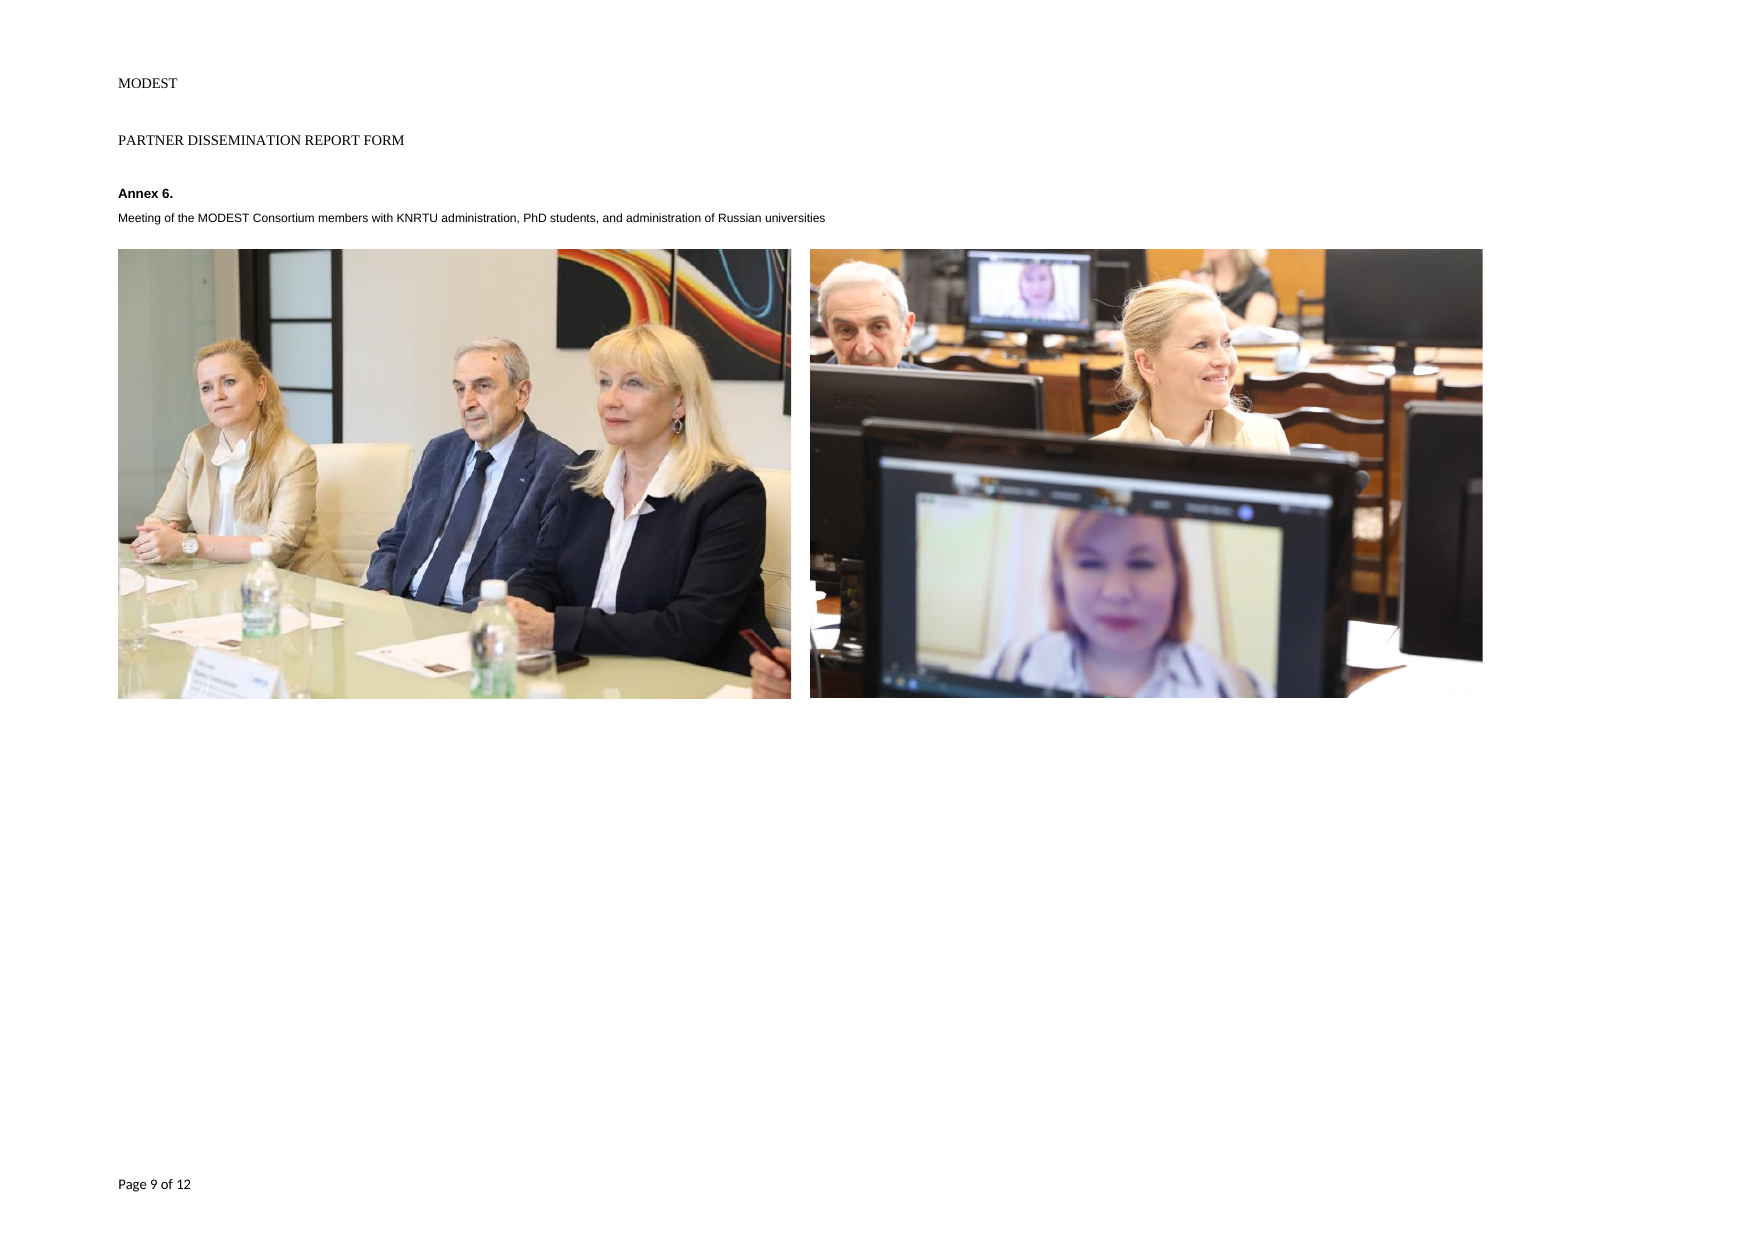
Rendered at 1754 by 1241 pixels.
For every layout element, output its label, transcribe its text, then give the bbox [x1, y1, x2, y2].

text Annex 6. [118, 175, 1606, 201]
picture [810, 249, 1483, 698]
picture [118, 249, 792, 699]
text Meeting of the MODEST Consortium members with KNRTU administration, PhD students, and administration of Russian universities [118, 201, 1606, 225]
